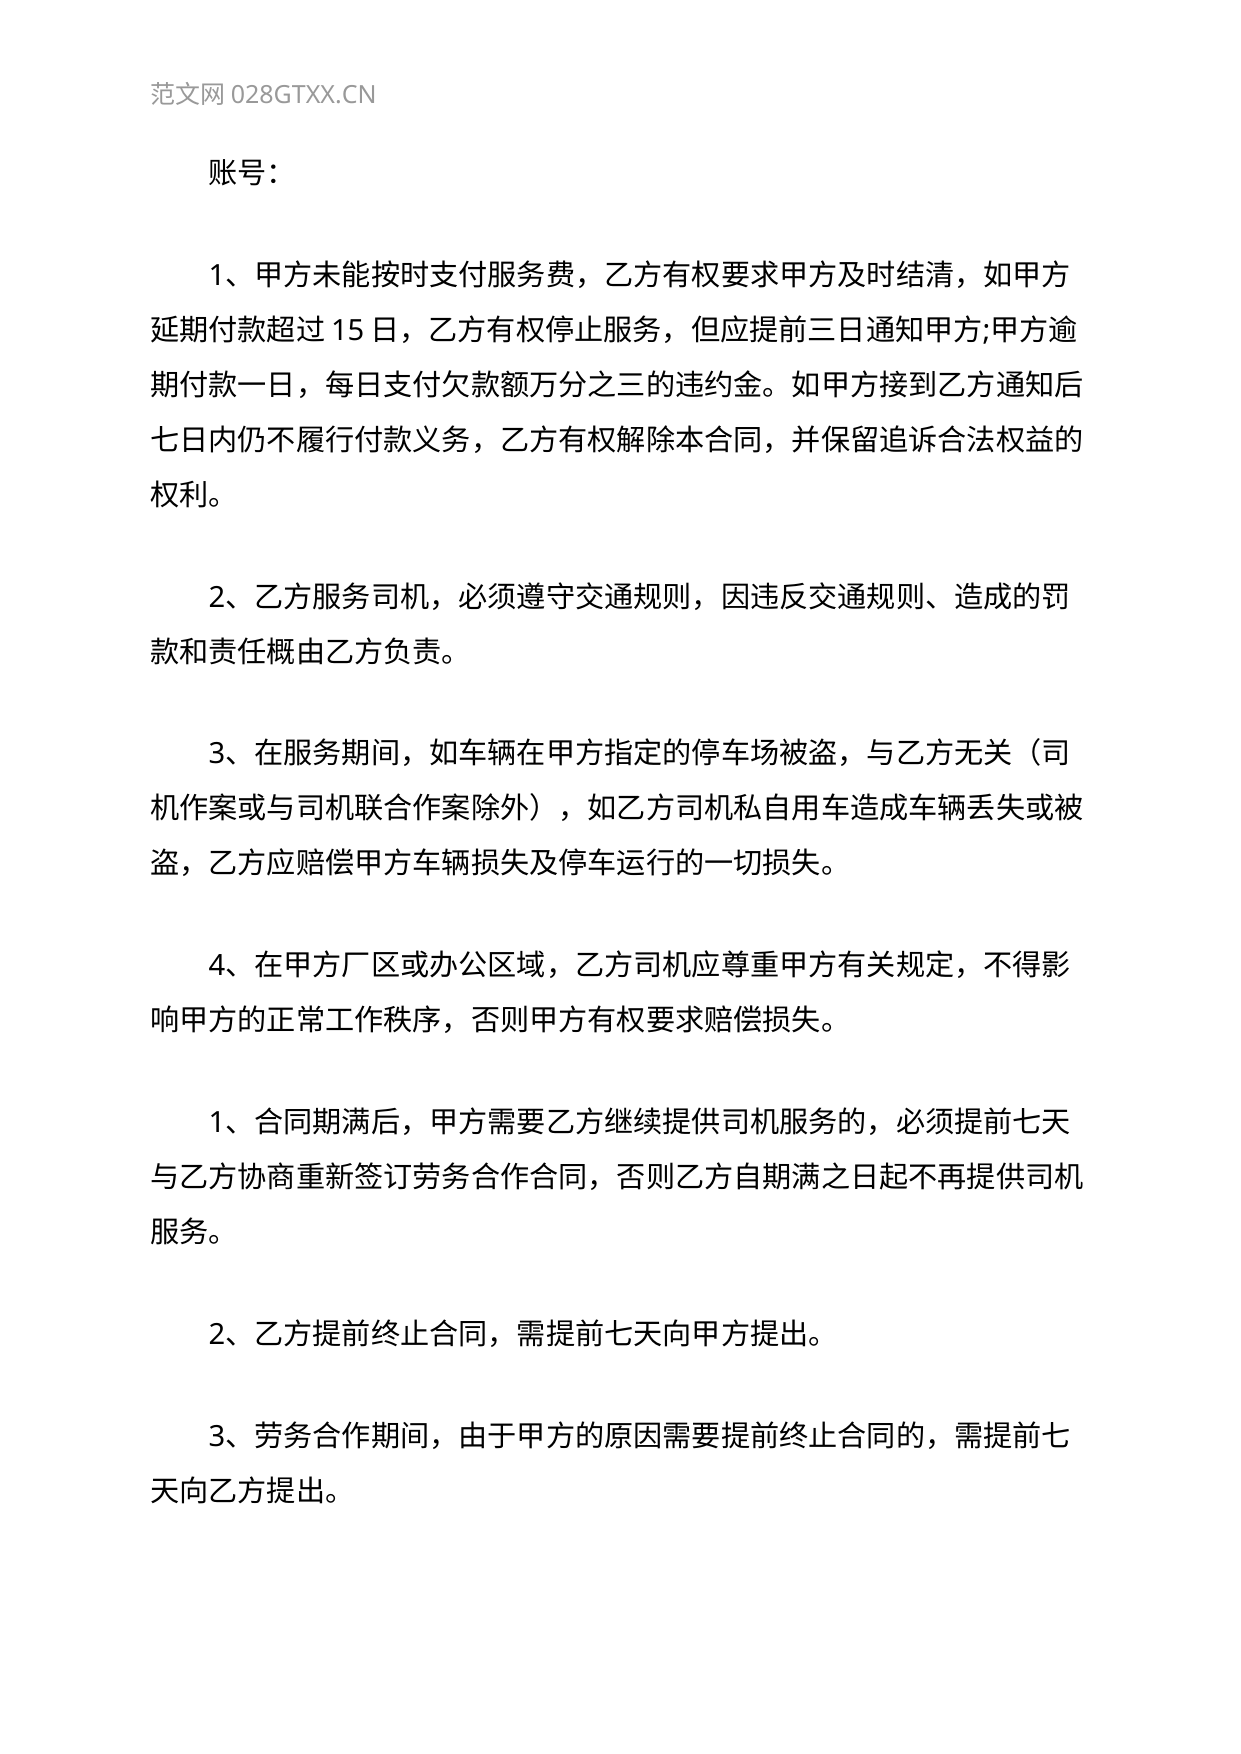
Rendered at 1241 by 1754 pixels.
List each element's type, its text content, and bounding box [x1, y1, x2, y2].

text 3、在服务期间，如车辆在甲方指定的停车场被盗，与乙方无关（司机作案或与司机联合作案除外），如乙方司机私自用车造成车辆丢失或被盗，乙方应赔偿甲方车辆损失及停车运行的一切损失。 [150, 730, 1090, 882]
text 1、合同期满后，甲方需要乙方继续提供司机服务的，必须提前七天与乙方协商重新签订劳务合作合同，否则乙方自期满之日起不再提供司机服务。 [150, 1098, 1090, 1251]
text 1、甲方未能按时支付服务费，乙方有权要求甲方及时结清，如甲方延期付款超过15日，乙方有权停止服务，但应提前三日通知甲方;甲方逾期付款一日，每日支付欠款额万分之三的违约金。如甲方接到乙方通知后七日内仍不履行付款义务，乙方有权解除本合同，并保留追诉合法权益的权利。 [150, 252, 1090, 514]
text 4、在甲方厂区或办公区域，乙方司机应尊重甲方有关规定，不得影响甲方的正常工作秩序，否则甲方有权要求赔偿损失。 [150, 942, 1090, 1039]
text 2、乙方提前终止合同，需提前七天向甲方提出。 [150, 1310, 1090, 1353]
text 账号： [150, 150, 1090, 192]
text 3、劳务合作期间，由于甲方的原因需要提前终止合同的，需提前七天向乙方提出。 [150, 1412, 1090, 1509]
text 2、乙方服务司机，必须遵守交通规则，因违反交通规则、造成的罚款和责任概由乙方负责。 [150, 573, 1090, 671]
